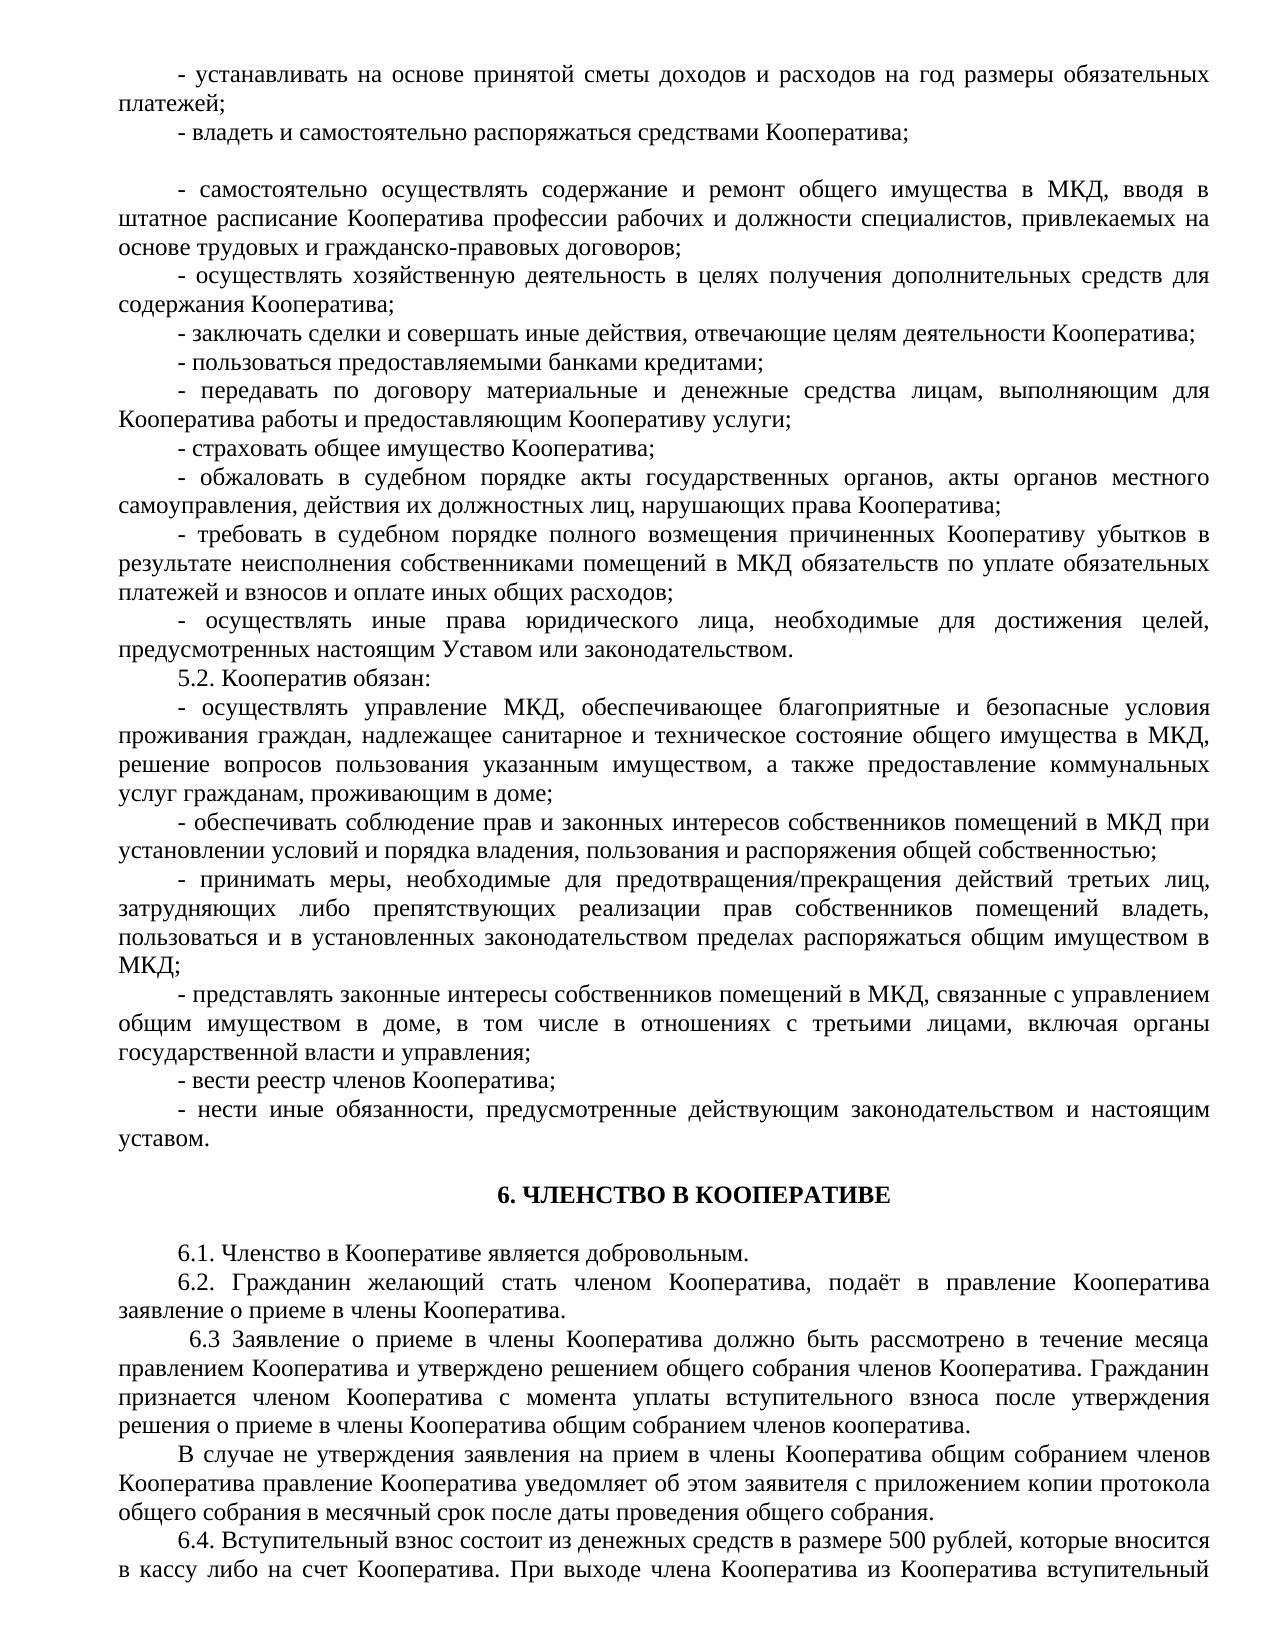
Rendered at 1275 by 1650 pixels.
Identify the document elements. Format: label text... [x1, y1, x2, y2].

text - осуществлять управление МКД, обеспечивающее благоприятные и безопасные условия проживания граждан, надлежащее санитарное и техническое состояние общего имущества в МКД, решение вопросов пользования указанным имуществом, а также предоставление коммунальных услуг гражданам, проживающим в доме; [118, 692, 1211, 807]
text - осуществлять хозяйственную деятельность в целях получения дополнительных средств для содержания Кооператива; [118, 260, 1211, 318]
text - заключать сделки и совершать иные действия, отвечающие целям деятельности Кооператива; [118, 318, 1211, 347]
text - пользоваться предоставляемыми банками кредитами; [118, 347, 1211, 375]
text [118, 1525, 1211, 1583]
text 6.2. Гражданин желающий стать членом Кооператива, подаёт в правление Кооператива заявление о приеме в члены Кооператива. [118, 1267, 1211, 1324]
text - обеспечивать соблюдение прав и законных интересов собственников помещений в МКД при установлении условий и порядка владения, пользования и распоряжения общей собственностью; [118, 807, 1211, 864]
text - самостоятельно осуществлять содержание и ремонт общего имущества в МКД, вводя в штатное расписание Кооператива профессии рабочих и должности специалистов, привлекаемых на основе трудовых и гражданско-правовых договоров; [118, 174, 1211, 260]
text 6.1. Членство в Кооперативе является добровольным. [118, 1238, 1211, 1267]
text - требовать в судебном порядке полного возмещения причиненных Кооперативу убытков в результате неисполнения собственниками помещений в МКД обязательств по уплате обязательных платежей и взносов и оплате иных общих расходов; [118, 519, 1211, 605]
text 5.2. Кооператив обязан: [118, 663, 1211, 692]
text - представлять законные интересы собственников помещений в МКД, связанные с управлением общим имуществом в доме, в том числе в отношениях с третьими лицами, включая органы государственной власти и управления; [118, 979, 1211, 1065]
text 6. ЧЛЕНСТВО В КООПЕРАТИВЕ [118, 1180, 1211, 1209]
text - передавать по договору материальные и денежные средства лицам, выполняющим для Кооператива работы и предоставляющим Кооперативу услуги; [118, 375, 1211, 433]
text В случае не утверждения заявления на прием в члены Кооператива общим собранием членов Кооператива правление Кооператива уведомляет об этом заявителя с приложением копии протокола общего собрания в месячный срок после даты проведения общего собрания. [118, 1439, 1211, 1525]
text - принимать меры, необходимые для предотвращения/прекращения действий третьих лиц, затрудняющих либо препятствующих реализации прав собственников помещений владеть, пользоваться и в установленных законодательством пределах распоряжаться общим имуществом в МКД; [118, 864, 1211, 979]
text - нести иные обязанности, предусмотренные действующим законодательством и настоящим уставом. [118, 1094, 1211, 1152]
text - устанавливать на основе принятой сметы доходов и расходов на год размеры обязательных платежей; [118, 59, 1211, 117]
text - владеть и самостоятельно распоряжаться средствами Кооператива; [118, 117, 1211, 145]
text - обжаловать в судебном порядке акты государственных органов, акты органов местного самоуправления, действия их должностных лиц, нарушающих права Кооператива; [118, 462, 1211, 519]
text 6.3 Заявление о приеме в члены Кооператива должно быть рассмотрено в течение месяца правлением Кооператива и утверждено решением общего собрания членов Кооператива. Гражданин признается членом Кооператива с момента уплаты вступительного взноса после утверждения решения о приеме в члены Кооператива общим собранием членов кооператива. [118, 1324, 1211, 1439]
text - осуществлять иные права юридического лица, необходимые для достижения целей, предусмотренных настоящим Уставом или законодательством. [118, 605, 1211, 663]
text - вести реестр членов Кооператива; [118, 1065, 1211, 1094]
text - страховать общее имущество Кооператива; [118, 433, 1211, 462]
